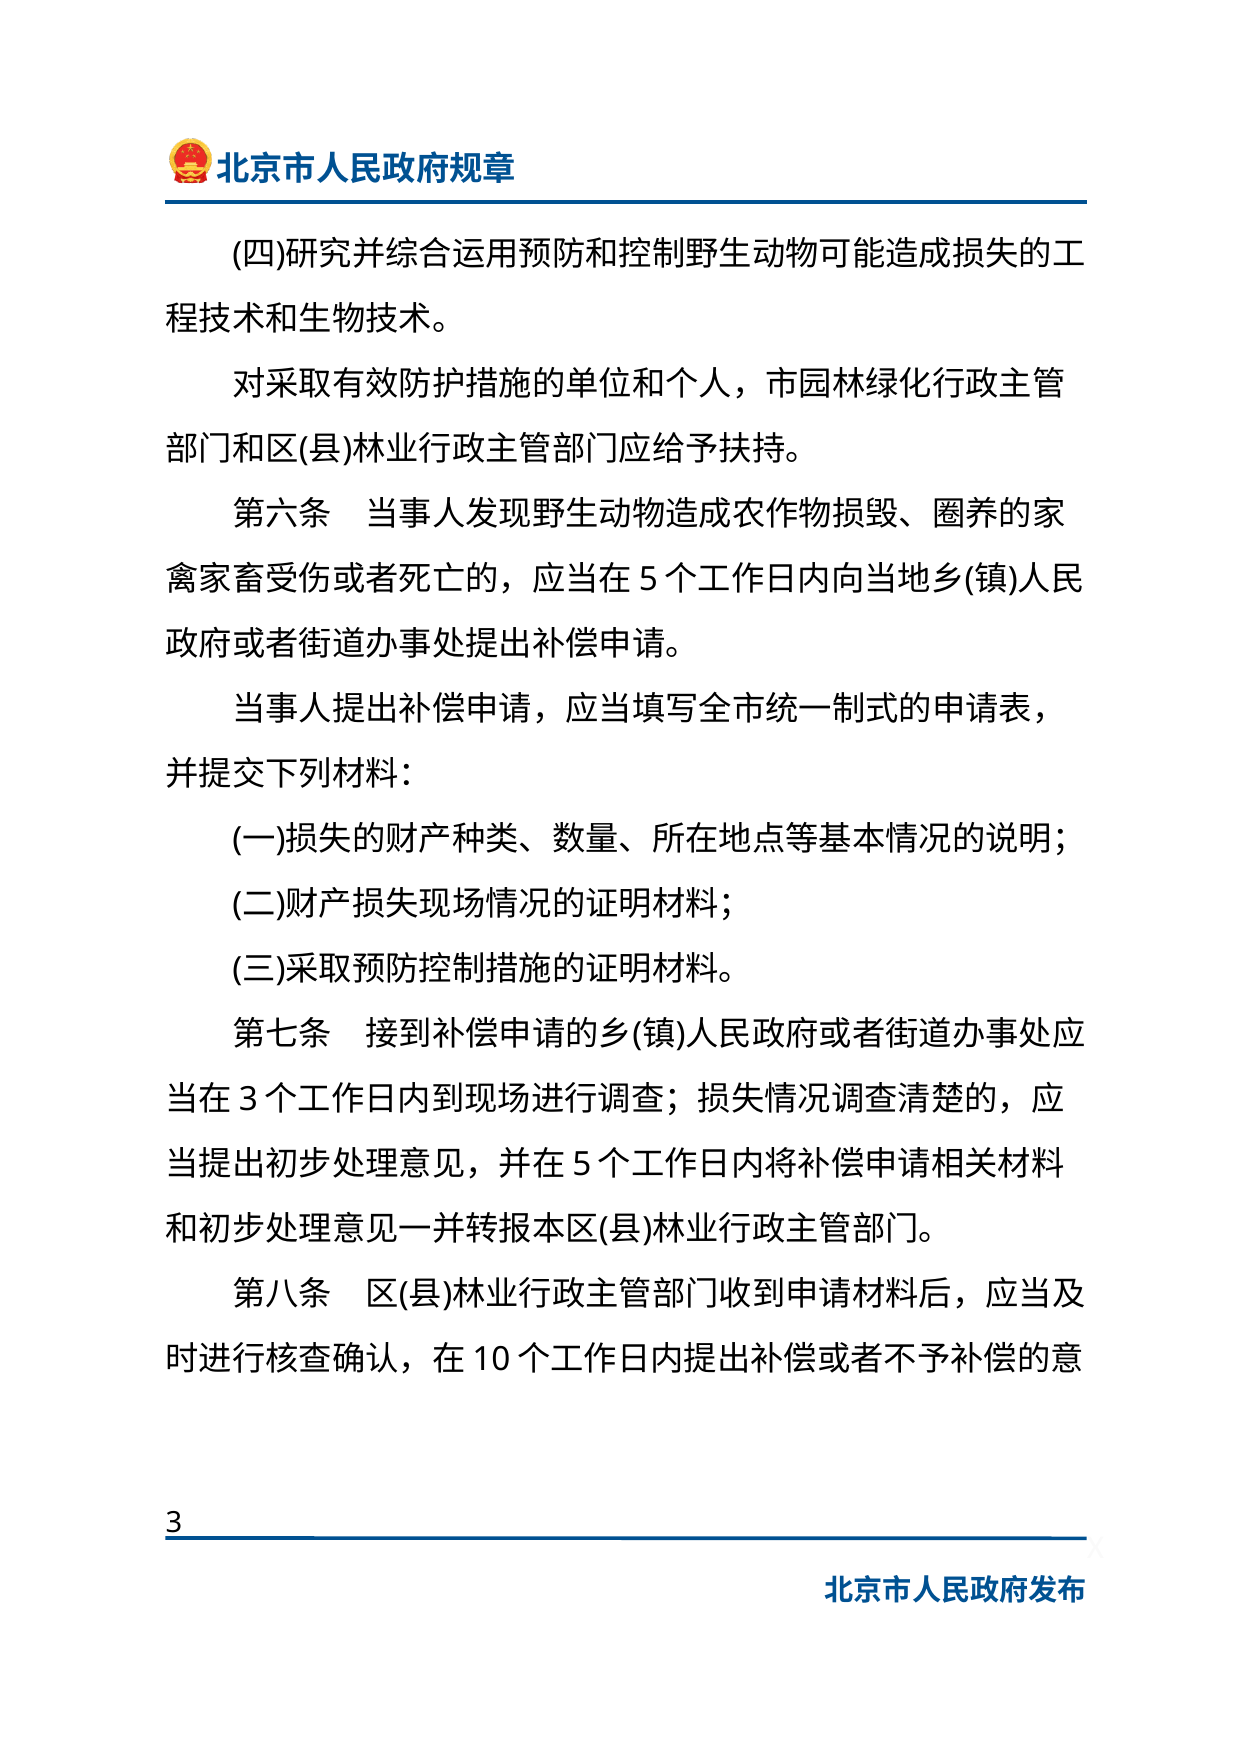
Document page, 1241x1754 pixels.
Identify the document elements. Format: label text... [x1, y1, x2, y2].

text 第七条 接到补偿申请的乡(镇)人民政府或者街道办事处应当在3个工作日内到现场进行调查；损失情况调查清楚的，应当提出初步处理意见，并在5个工作日内将补偿申请相关材料和初步处理意见一并转报本区(县)林业行政主管部门。 [165, 999, 1087, 1259]
text 当事人提出补偿申请，应当填写全市统一制式的申请表，并提交下列材料： [165, 674, 1087, 804]
text (四)研究并综合运用预防和控制野生动物可能造成损失的工程技术和生物技术。 [165, 219, 1087, 349]
text 第八条 区(县)林业行政主管部门收到申请材料后，应当及时进行核查确认，在10个工作日内提出补偿或者不予补偿的意见，并将意见内容在本部门网站和损害事件发生地村民委员会、居民委员会现场进行公示，公示期为10个工作日。 [165, 1259, 1087, 1389]
text 第六条 当事人发现野生动物造成农作物损毁、圈养的家禽家畜受伤或者死亡的，应当在5个工作日内向当地乡(镇)人民政府或者街道办事处提出补偿申请。 [165, 479, 1087, 674]
text 对采取有效防护措施的单位和个人，市园林绿化行政主管部门和区(县)林业行政主管部门应给予扶持。 [165, 349, 1087, 479]
text (一)损失的财产种类、数量、所在地点等基本情况的说明； [165, 804, 1087, 869]
text (三)采取预防控制措施的证明材料。 [165, 934, 1087, 999]
picture [165, 136, 216, 187]
text (二)财产损失现场情况的证明材料； [165, 869, 1087, 934]
